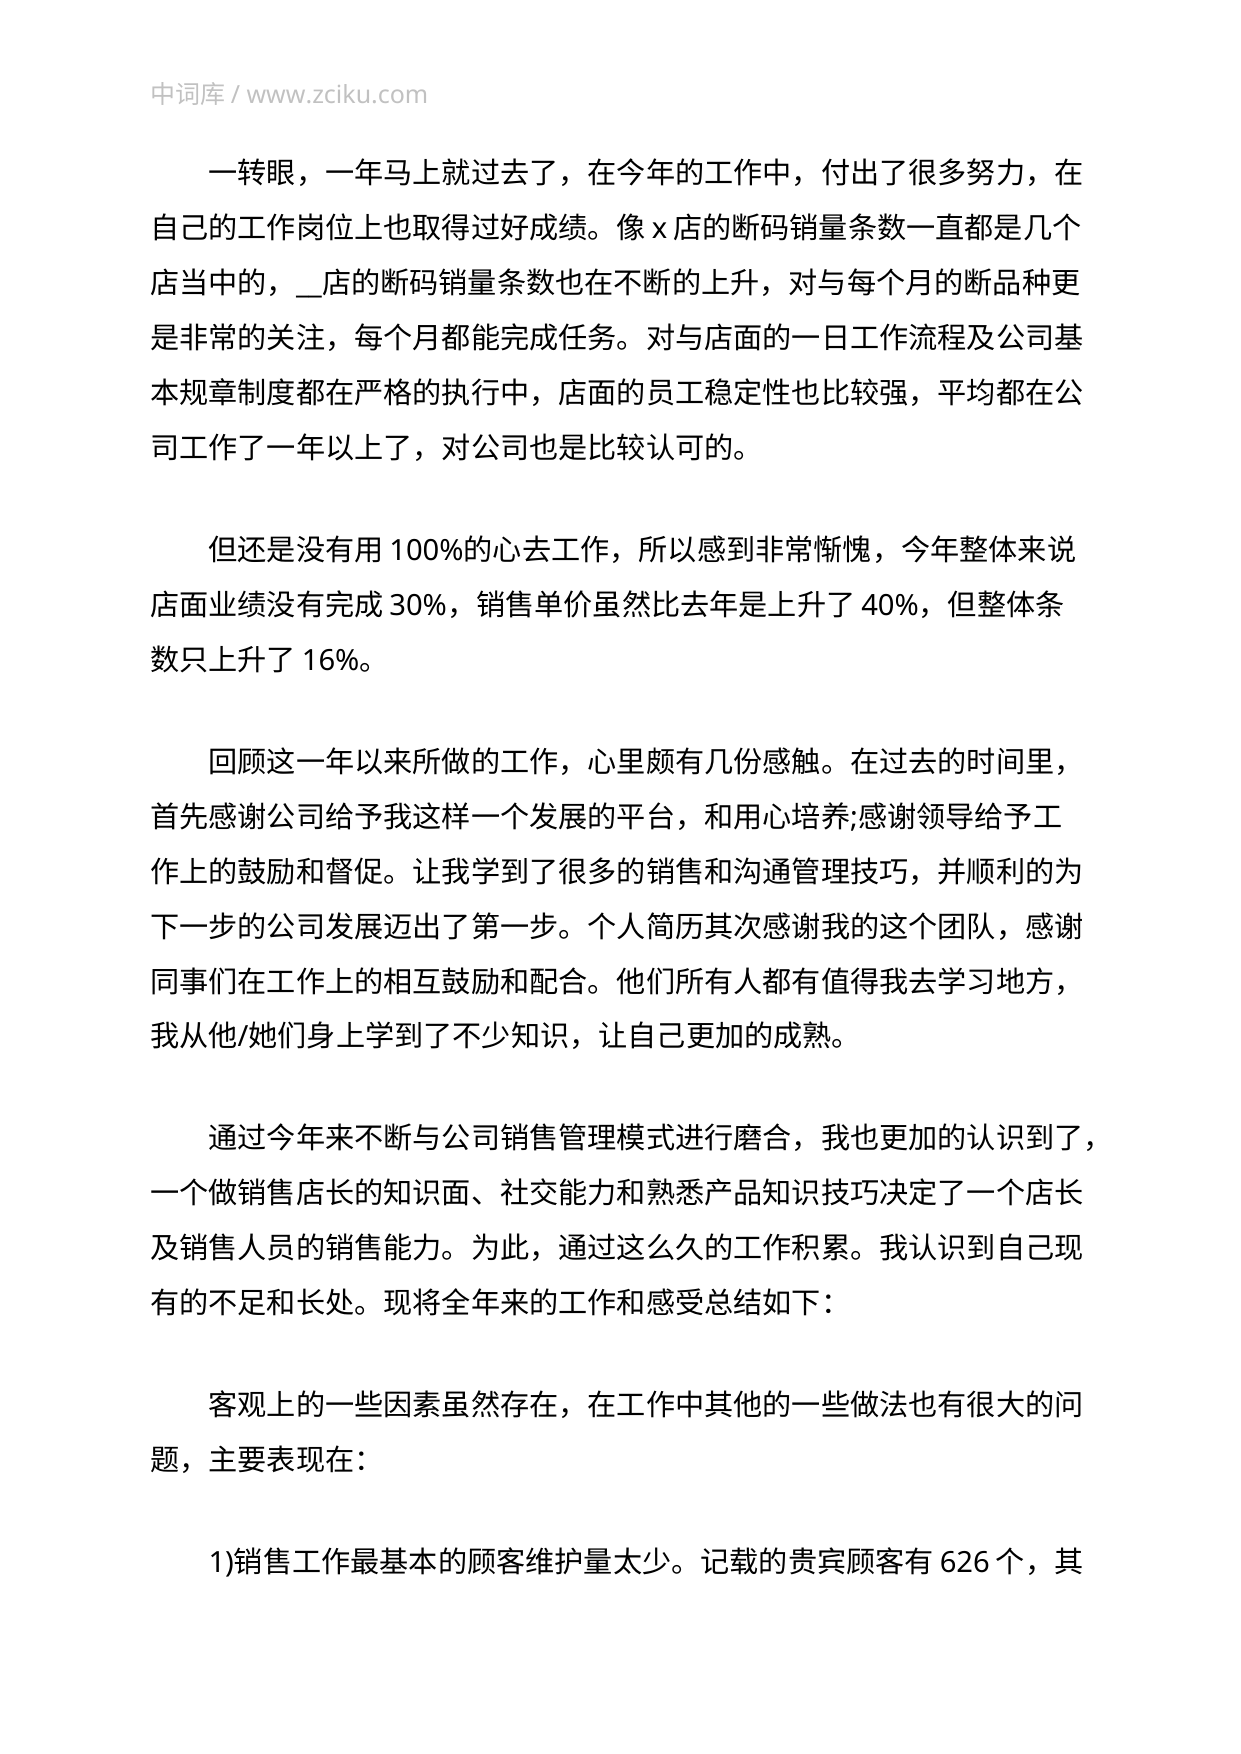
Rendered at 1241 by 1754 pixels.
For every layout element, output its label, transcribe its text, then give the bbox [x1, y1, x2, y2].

text 但还是没有用100%的心去工作，所以感到非常惭愧，今年整体来说店面业绩没有完成30%，销售单价虽然比去年是上升了40%，但整体条数只上升了16%。 [150, 526, 1090, 679]
text 客观上的一些因素虽然存在，在工作中其他的一些做法也有很大的问题，主要表现在： [150, 1381, 1090, 1479]
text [150, 1538, 1090, 1581]
text 一转眼，一年马上就过去了，在今年的工作中，付出了很多努力，在自己的工作岗位上也取得过好成绩。像x店的断码销量条数一直都是几个店当中的，__店的断码销量条数也在不断的上升，对与每个月的断品种更是非常的关注，每个月都能完成任务。对与店面的一日工作流程及公司基本规章制度都在严格的执行中，店面的员工稳定性也比较强，平均都在公司工作了一年以上了，对公司也是比较认可的。 [150, 150, 1090, 467]
text 回顾这一年以来所做的工作，心里颇有几份感触。在过去的时间里，首先感谢公司给予我这样一个发展的平台，和用心培养;感谢领导给予工作上的鼓励和督促。让我学到了很多的销售和沟通管理技巧，并顺利的为下一步的公司发展迈出了第一步。个人简历其次感谢我的这个团队，感谢同事们在工作上的相互鼓励和配合。他们所有人都有值得我去学习地方，我从他/她们身上学到了不少知识，让自己更加的成熟。 [150, 738, 1090, 1055]
text 通过今年来不断与公司销售管理模式进行磨合，我也更加的认识到了，一个做销售店长的知识面、社交能力和熟悉产品知识技巧决定了一个店长及销售人员的销售能力。为此，通过这么久的工作积累。我认识到自己现有的不足和长处。现将全年来的工作和感受总结如下： [150, 1115, 1090, 1322]
